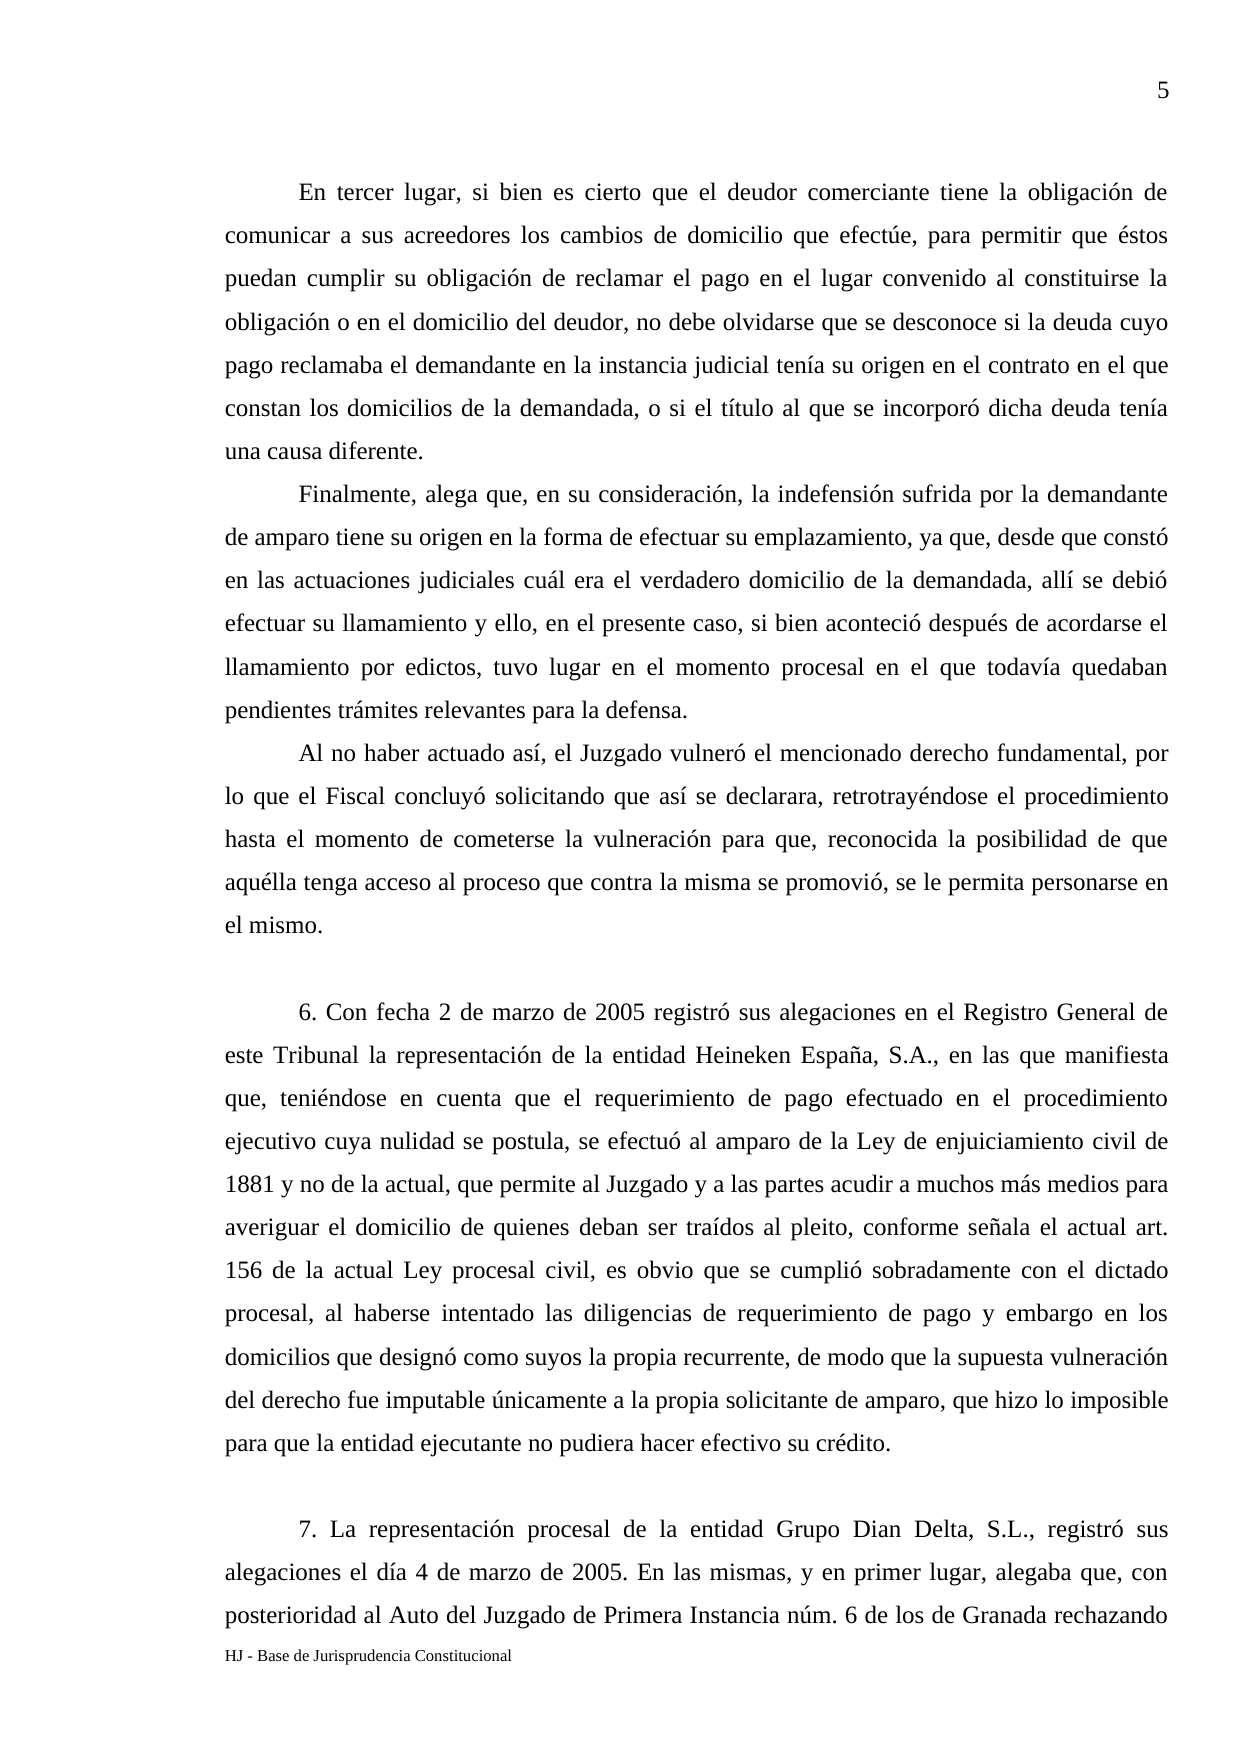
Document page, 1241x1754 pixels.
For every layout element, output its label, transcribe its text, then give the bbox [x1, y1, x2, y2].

text 6. Con fecha 2 de marzo de 2005 registró sus alegaciones en el Registro General de este Tribunal la representación de la entidad Heineken España, S.A., en las que manifiesta que, teniéndose en cuenta que el requerimiento de pago efectuado en el procedimiento ejecutivo cuya nulidad se postula, se efectuó al amparo de la Ley de enjuiciamiento civil de 1881 y no de la actual, que permite al Juzgado y a las partes acudir a muchos más medios para averiguar el domicilio de quienes deban ser traídos al pleito, conforme señala el actual art. 156 de la actual Ley procesal civil, es obvio que se cumplió sobradamente con el dictado procesal, al haberse intentado las diligencias de requerimiento de pago y embargo en los domicilios que designó como suyos la propia recurrente, de modo que la supuesta vulneración del derecho fue imputable únicamente a la propia solicitante de amparo, que hizo lo imposible para que la entidad ejecutante no pudiera hacer efectivo su crédito. [224, 997, 1169, 1457]
text En tercer lugar, si bien es cierto que el deudor comerciante tiene la obligación de comunicar a sus acreedores los cambios de domicilio que efectúe, para permitir que éstos puedan cumplir su obligación de reclamar el pago en el lugar convenido al constituirse la obligación o en el domicilio del deudor, no debe olvidarse que se desconoce si la deuda cuyo pago reclamaba el demandante en la instancia judicial tenía su origen en el contrato en el que constan los domicilios de la demandada, o si el título al que se incorporó dicha deuda tenía una causa diferente. [224, 177, 1169, 465]
text Al no haber actuado así, el Juzgado vulneró el mencionado derecho fundamental, por lo que el Fiscal concluyó solicitando que así se declarara, retrotrayéndose el procedimiento hasta el momento de cometerse la vulneración para que, reconocida la posibilidad de que aquélla tenga acceso al proceso que contra la misma se promovió, se le permita personarse en el mismo. [224, 738, 1169, 939]
text Finalmente, alega que, en su consideración, la indefensión sufrida por la demandante de amparo tiene su origen en la forma de efectuar su emplazamiento, ya que, desde que constó en las actuaciones judiciales cuál era el verdadero domicilio de la demandada, allí se debió efectuar su llamamiento y ello, en el presente caso, si bien aconteció después de acordarse el llamamiento por edictos, tuvo lugar en el momento procesal en el que todavía quedaban pendientes trámites relevantes para la defensa. [224, 479, 1169, 723]
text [224, 1514, 1169, 1629]
